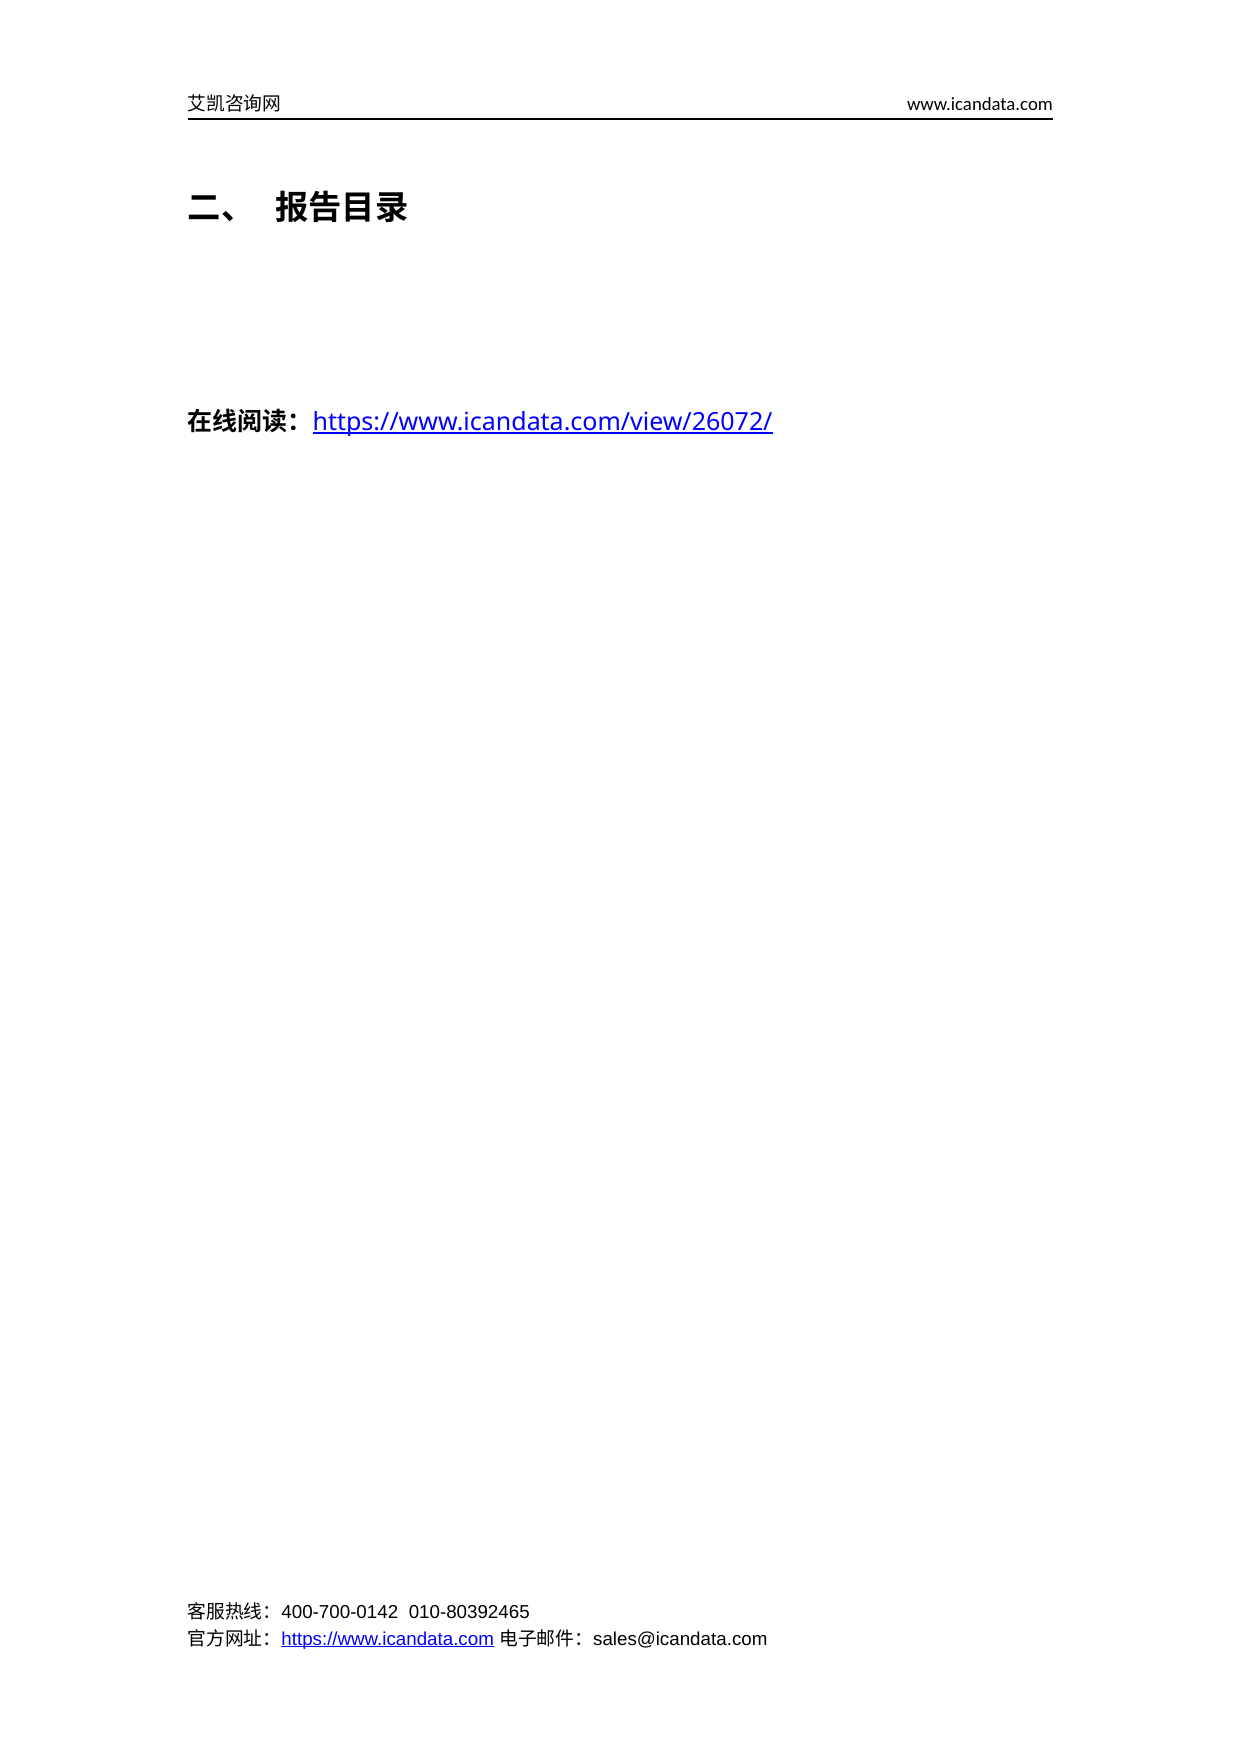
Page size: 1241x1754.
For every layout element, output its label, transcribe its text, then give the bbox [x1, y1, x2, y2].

subtitle 报告目录 [187, 172, 1053, 237]
text 在线阅读：https://www.icandata.com/view/26072/ [187, 387, 1053, 452]
